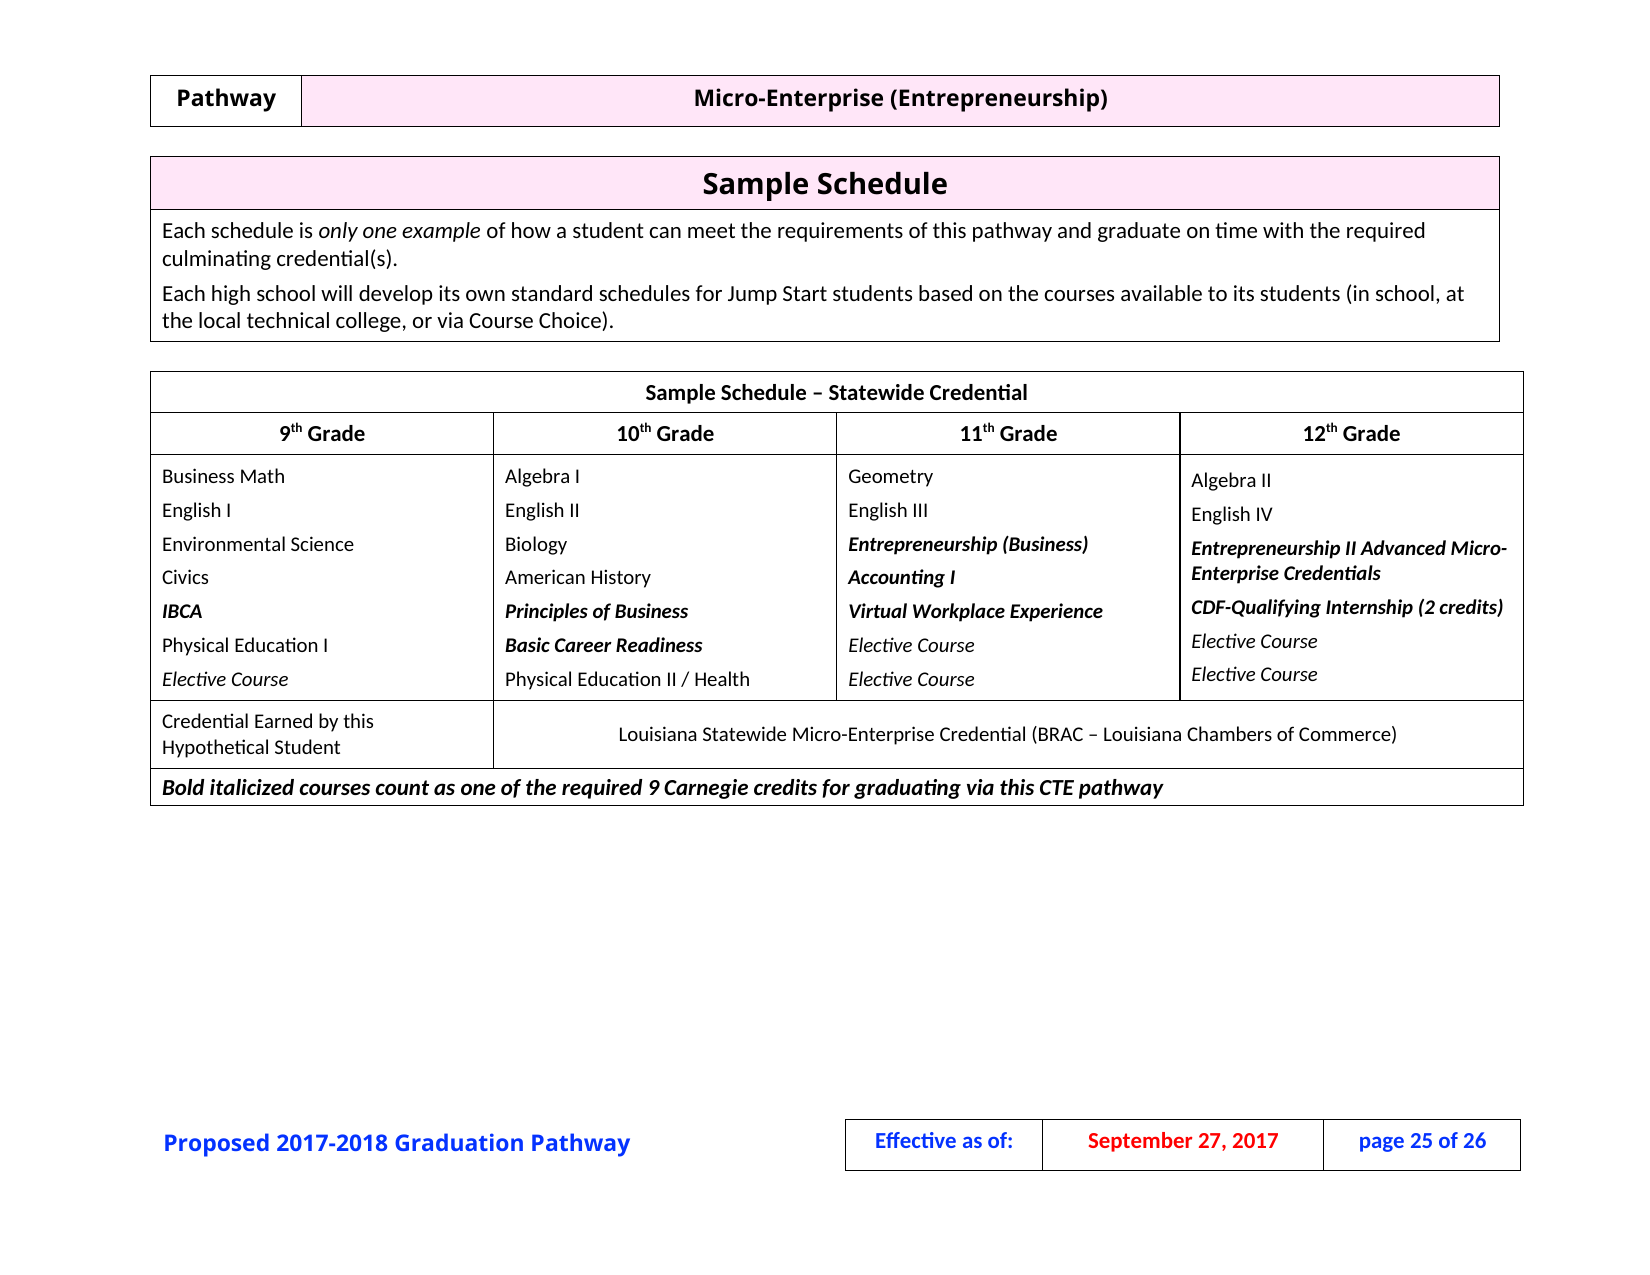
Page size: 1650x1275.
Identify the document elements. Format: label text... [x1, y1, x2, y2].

table_header Sample Schedule [151, 157, 1499, 209]
table_cell Louisiana Statewide Micro-Enterprise Credential (BRAC – Louisiana Chambers of Commerce) [494, 701, 1523, 768]
table_cell Business Math English I Environmental Science Civics IBCA Physical Education I Elective Course [151, 455, 493, 699]
table_cell Bold italicized courses count as one of the required 9 Carnegie credits for graduating via this CTE pathway [151, 769, 1523, 805]
table_cell 11th Grade [837, 413, 1179, 454]
table_cell Credential Earned by this Hypothetical Student [151, 701, 493, 768]
table_cell Each schedule is only one example of how a student can meet the requirements of this pathway and graduate on time with the required culminating credential(s). Each high school will develop its own standard schedules for Jump Start students based on the courses available to its students (in school, at the local technical college, or via Course Choice). [151, 210, 1499, 341]
table_cell Algebra II English IV Entrepreneurship II Advanced Micro-Enterprise Credentials CDF-Qualifying Internship (2 credits) Elective Course Elective Course [1181, 455, 1523, 699]
table_cell Geometry English III Entrepreneurship (Business) Accounting I Virtual Workplace Experience Elective Course Elective Course [837, 455, 1179, 699]
table_header Sample Schedule – Statewide Credential [151, 372, 1523, 412]
table_cell Algebra I English II Biology American History Principles of Business Basic Career Readiness Physical Education II / Health [494, 455, 836, 699]
table_cell 9th Grade [151, 413, 493, 454]
table_cell 12th Grade [1181, 413, 1523, 454]
table_cell 10th Grade [494, 413, 836, 454]
